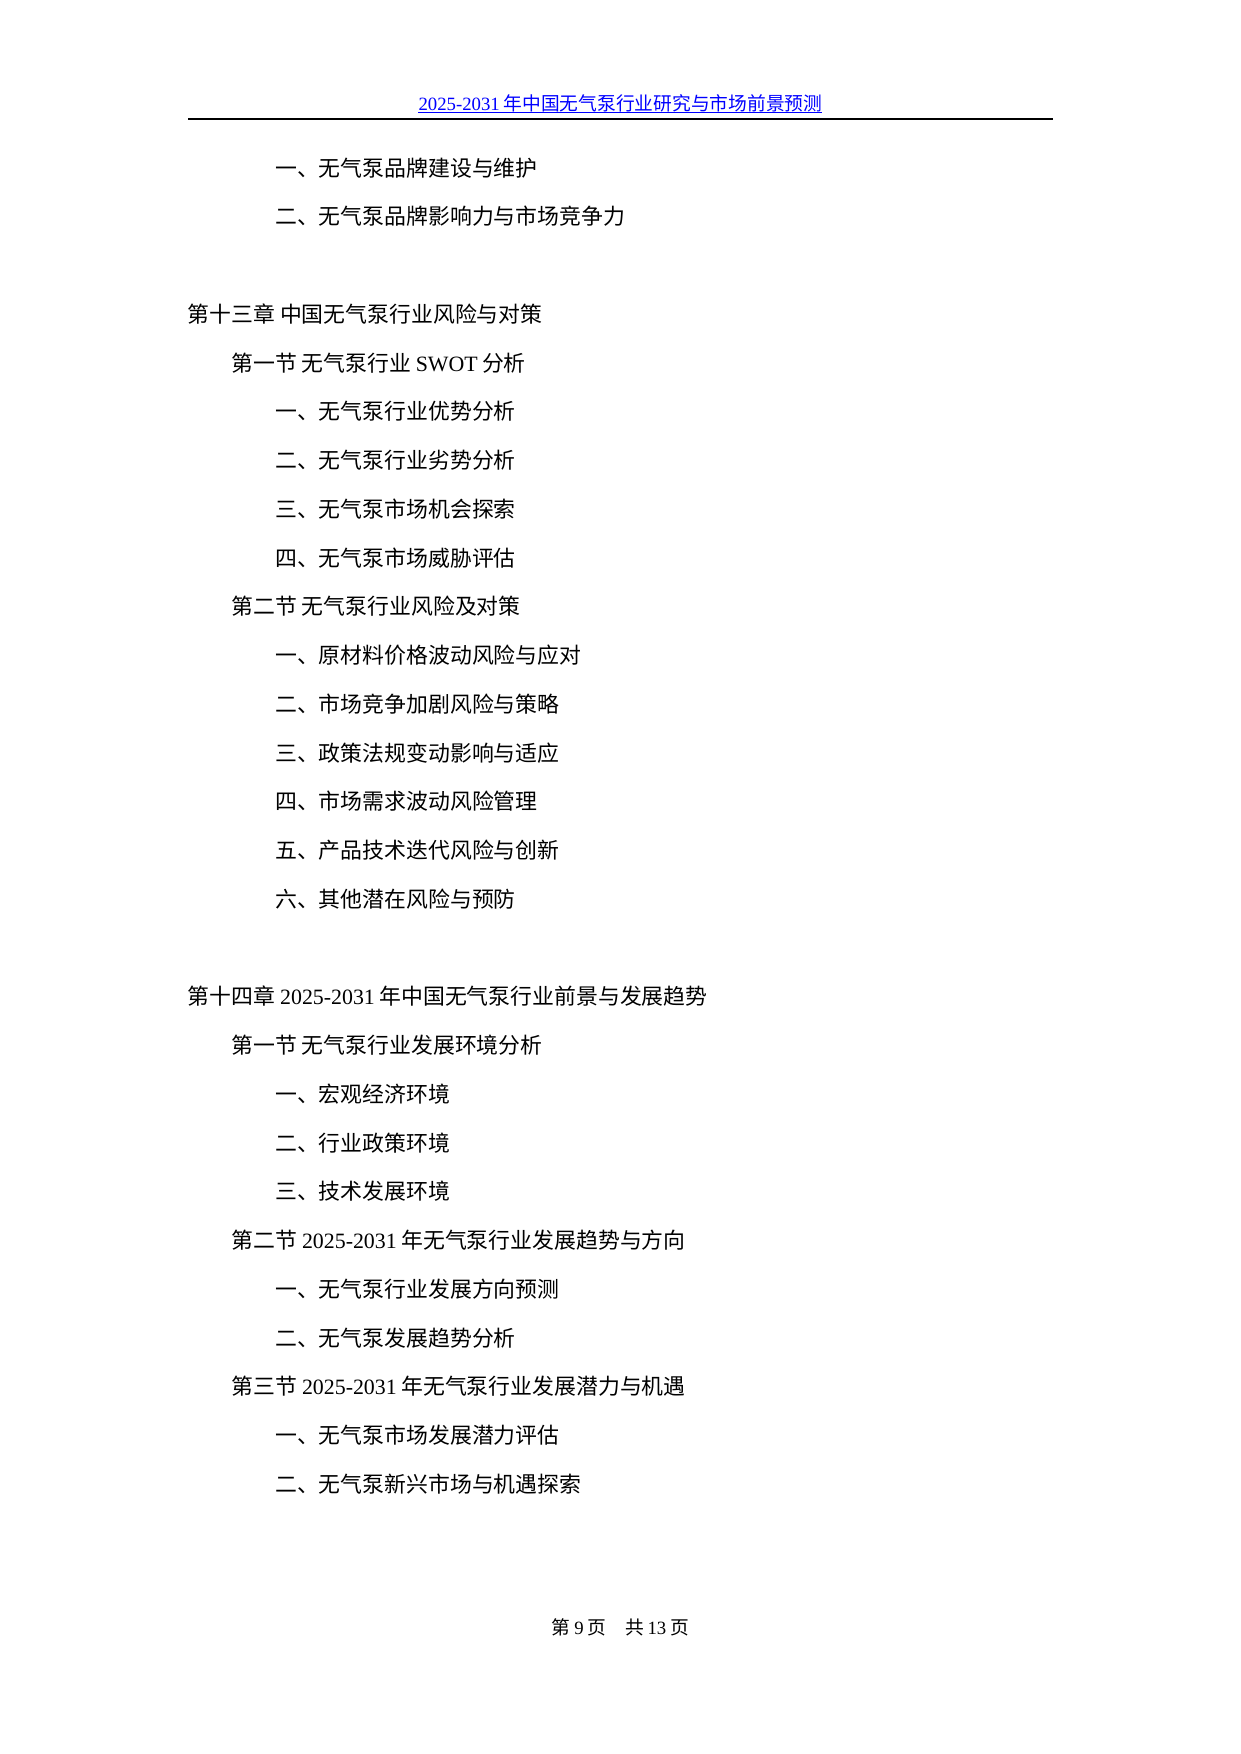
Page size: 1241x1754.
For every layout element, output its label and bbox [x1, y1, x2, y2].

text [187, 150, 1053, 1499]
